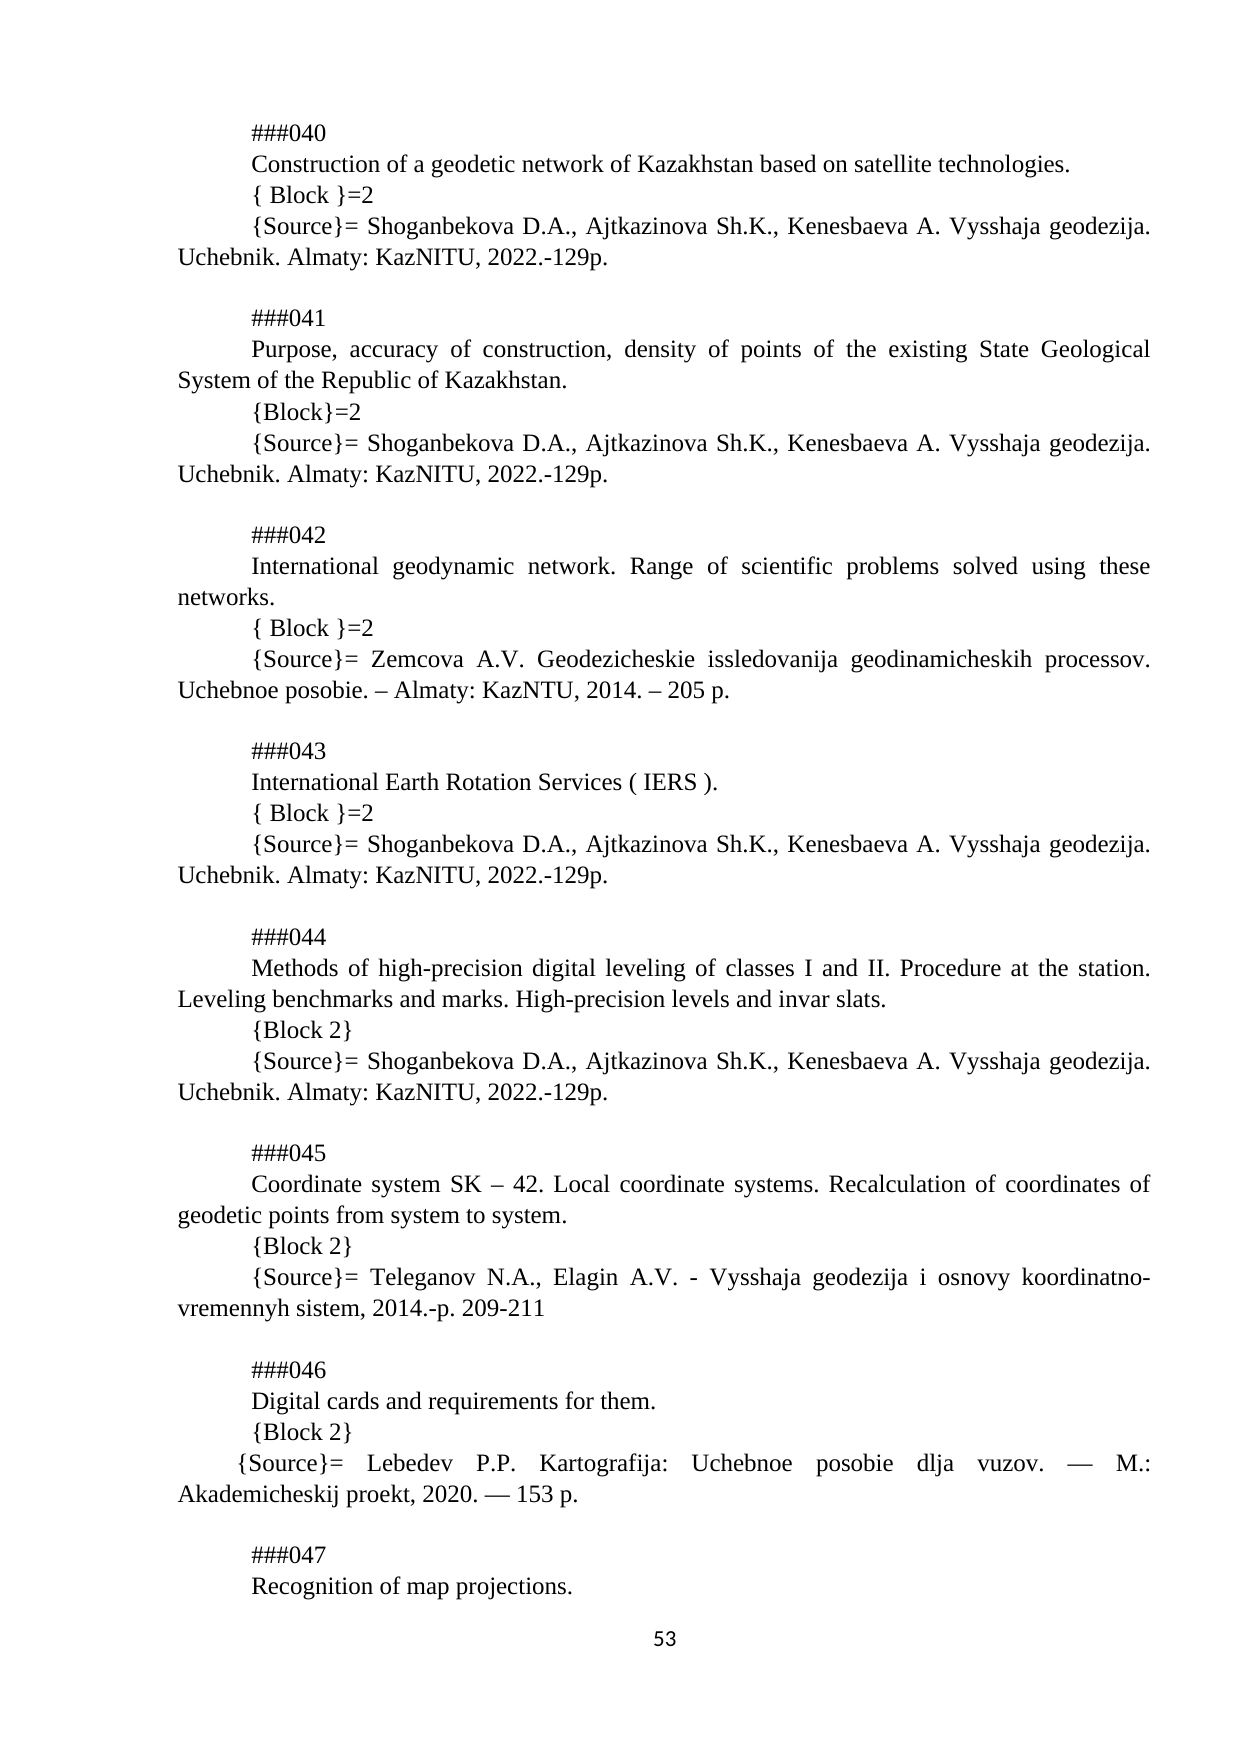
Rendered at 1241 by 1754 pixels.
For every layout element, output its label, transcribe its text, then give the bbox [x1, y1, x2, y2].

text Recognition of map projections. [177, 1571, 1152, 1600]
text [177, 211, 1152, 271]
text {Source}= Shoganbekova D.A., Ajtkazinova Sh.K., Kenesbaeva A. Vysshaja geodezija. Uchebnik. Almaty: KazNITU, 2022.-129p. [177, 428, 1152, 487]
text International Earth Rotation Services ( IERS ). [177, 767, 1152, 796]
text { Block }=2 [177, 180, 1152, 209]
text International geodynamic network. Range of scientific problems solved using these networks. [177, 551, 1152, 611]
text {Source}= Teleganov N.A., Elagin A.V. - Vysshaja geodezija i osnovy koordinatno-vremennyh sistem, 2014.-p. 209-211 [177, 1262, 1152, 1322]
text { Block }=2 [177, 798, 1152, 827]
text ###047 [177, 1540, 1152, 1569]
text ###041 [177, 303, 1152, 332]
text {Block 2} [177, 1417, 1152, 1446]
text Digital cards and requirements for them. [177, 1386, 1152, 1414]
text {Source}= Lebedev P.P. Kartografija: Uchebnoe posobie dlja vuzov. — M.: Akademicheskij proekt, 2020. — 153 p. [177, 1448, 1152, 1508]
text ###045 [177, 1138, 1152, 1167]
text ###044 [177, 922, 1152, 951]
text {Block}=2 [177, 397, 1152, 425]
text ###046 [177, 1355, 1152, 1383]
text {Block 2} [177, 1231, 1152, 1260]
text ###043 [177, 736, 1152, 765]
text Construction of a geodetic network of Kazakhstan based on satellite technologies. [177, 149, 1152, 178]
text { Block }=2 [177, 613, 1152, 642]
text {Source}= Zemcova A.V. Geodezicheskie issledovanija geodinamicheskih processov. Uchebnoe posobie. – Almaty: KazNTU, 2014. – 205 p. [177, 644, 1152, 704]
text ###040 [177, 118, 1152, 147]
text Methods of high-precision digital leveling of classes I and II. Procedure at the station. Leveling benchmarks and marks. High-precision levels and invar slats. [177, 953, 1152, 1013]
text ###042 [177, 520, 1152, 549]
text {Source}= Shoganbekova D.A., Ajtkazinova Sh.K., Kenesbaeva A. Vysshaja geodezija. Uchebnik. Almaty: KazNITU, 2022.-129p. [177, 1046, 1152, 1106]
text Purpose, accuracy of construction, density of points of the existing State Geological System of the Republic of Kazakhstan. [177, 334, 1152, 394]
text {Source}= Shoganbekova D.A., Ajtkazinova Sh.K., Kenesbaeva A. Vysshaja geodezija. Uchebnik. Almaty: KazNITU, 2022.-129p. [177, 829, 1152, 889]
text {Block 2} [177, 1015, 1152, 1044]
text Coordinate system SK – 42. Local coordinate systems. Recalculation of coordinates of geodetic points from system to system. [177, 1169, 1152, 1229]
